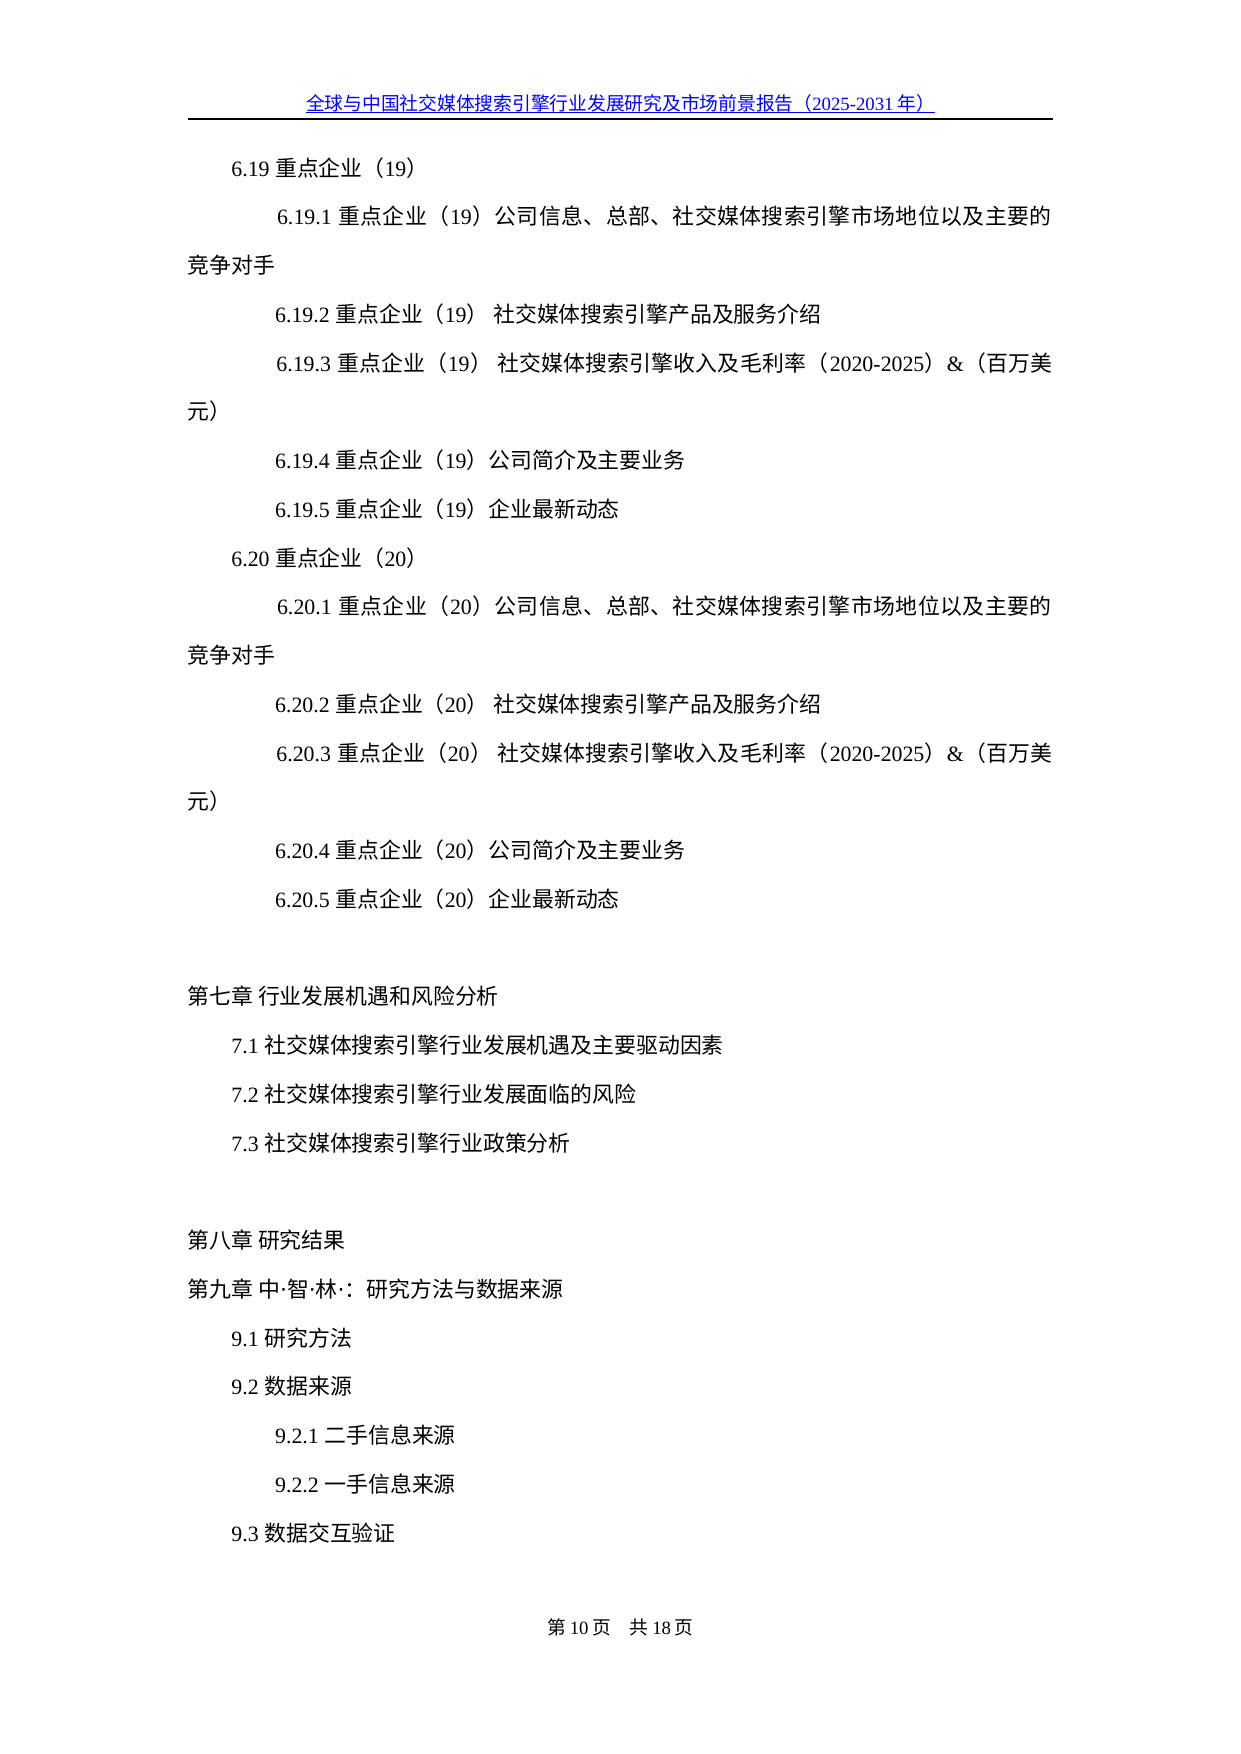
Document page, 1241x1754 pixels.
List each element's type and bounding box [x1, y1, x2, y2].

text [187, 150, 1053, 1548]
